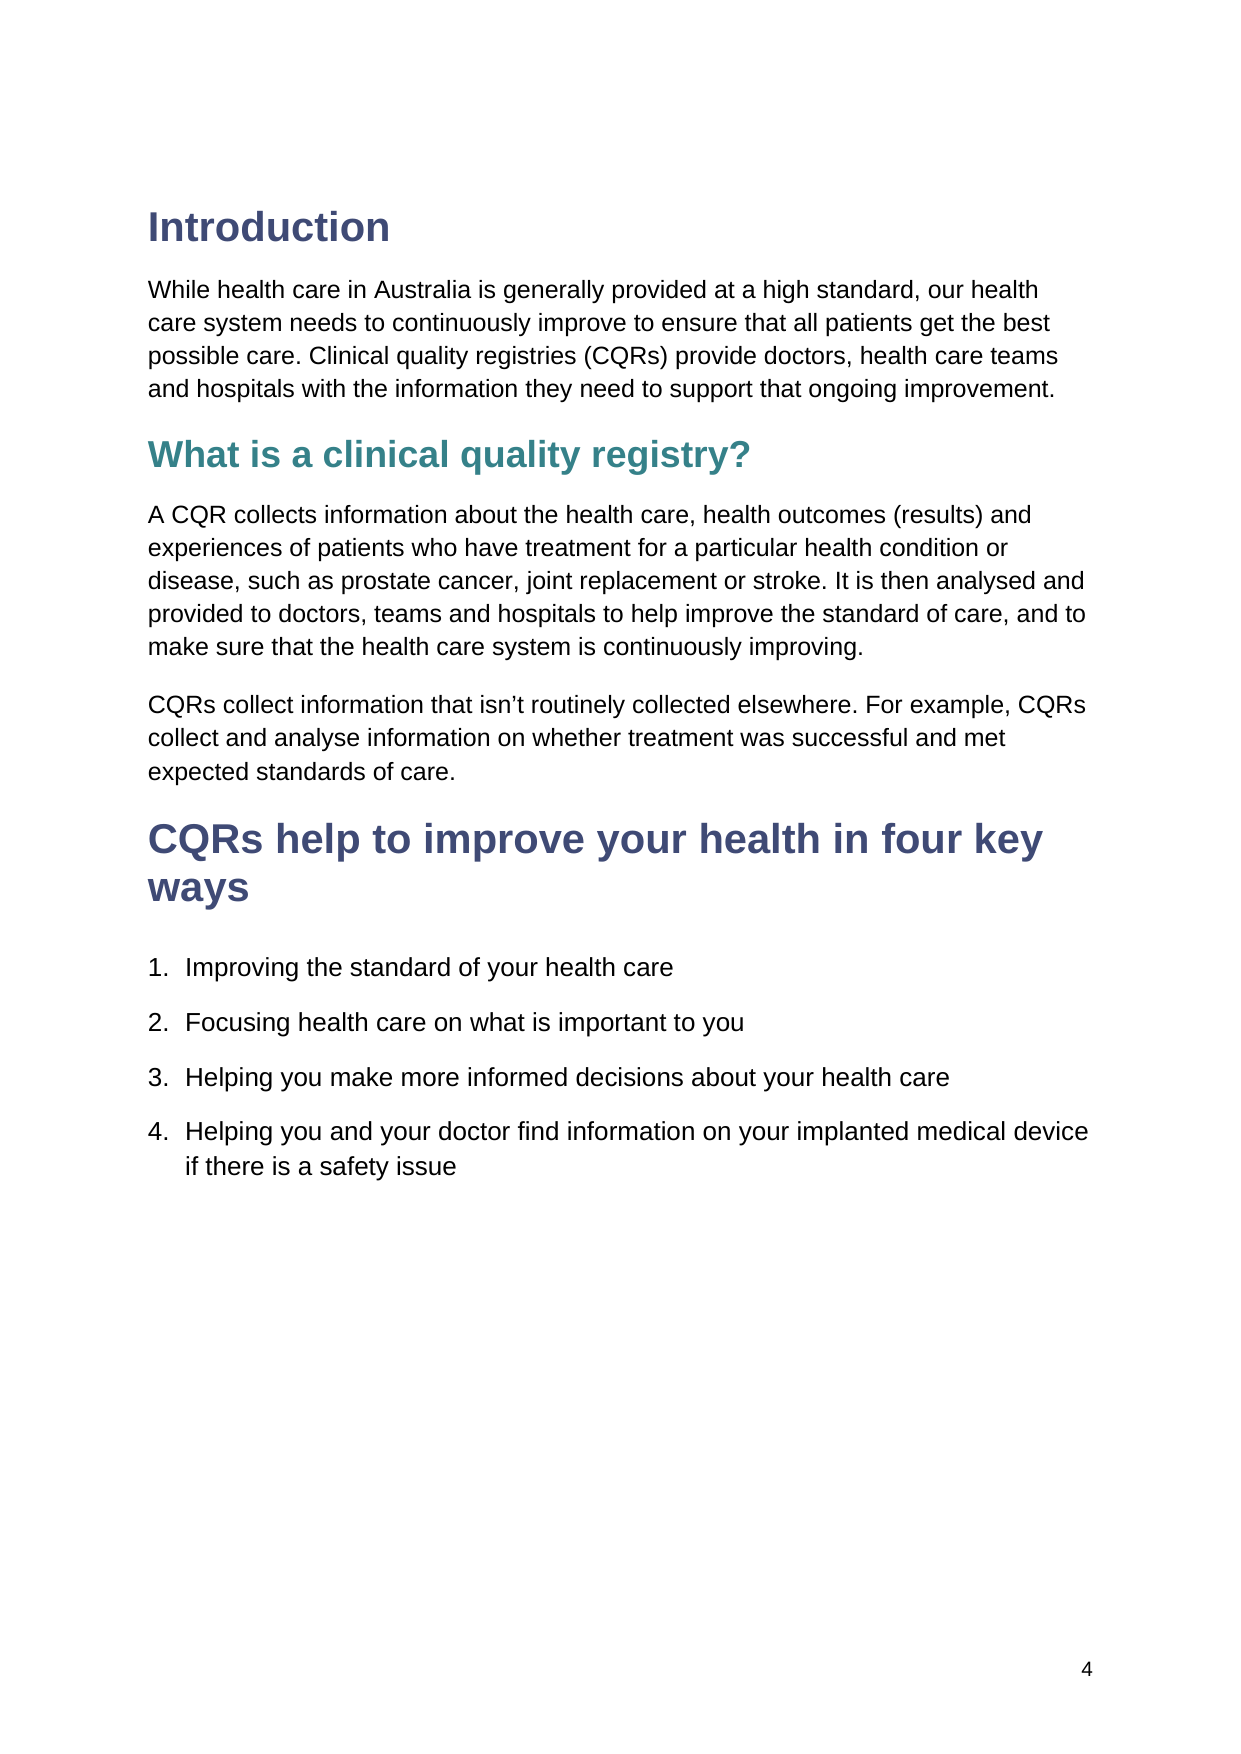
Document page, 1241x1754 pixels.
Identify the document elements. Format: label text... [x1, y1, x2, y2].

text CQRs collect information that isn’t routinely collected elsewhere. For example, CQRs collect and analyse information on whether treatment was successful and met expected standards of care. [148, 690, 1092, 785]
list Improving the standard of your health care [148, 952, 1092, 982]
text While health care in Australia is generally provided at a high standard, our health care system needs to continuously improve to ensure that all patients get the best possible care. Clinical quality registries (CQRs) provide doctors, health care teams and hospitals with the information they need to support that ongoing improvement. [148, 275, 1092, 403]
list Helping you and your doctor find information on your implanted medical device if there is a safety issue [148, 1116, 1092, 1181]
list Focusing health care on what is important to you [148, 1007, 1092, 1037]
text A CQR collects information about the health care, health outcomes (results) and experiences of patients who have treatment for a particular health condition or disease, such as prostate cancer, joint replacement or stroke. It is then analysed and provided to doctors, teams and hospitals to help improve the standard of care, and to make sure that the health care system is continuously improving. [148, 500, 1092, 661]
subtitle CQRs help to improve your health in four key ways [148, 814, 1092, 910]
subtitle What is a clinical quality registry? [148, 432, 1092, 475]
subtitle Introduction [148, 202, 1092, 250]
list Helping you make more informed decisions about your health care [148, 1062, 1092, 1091]
